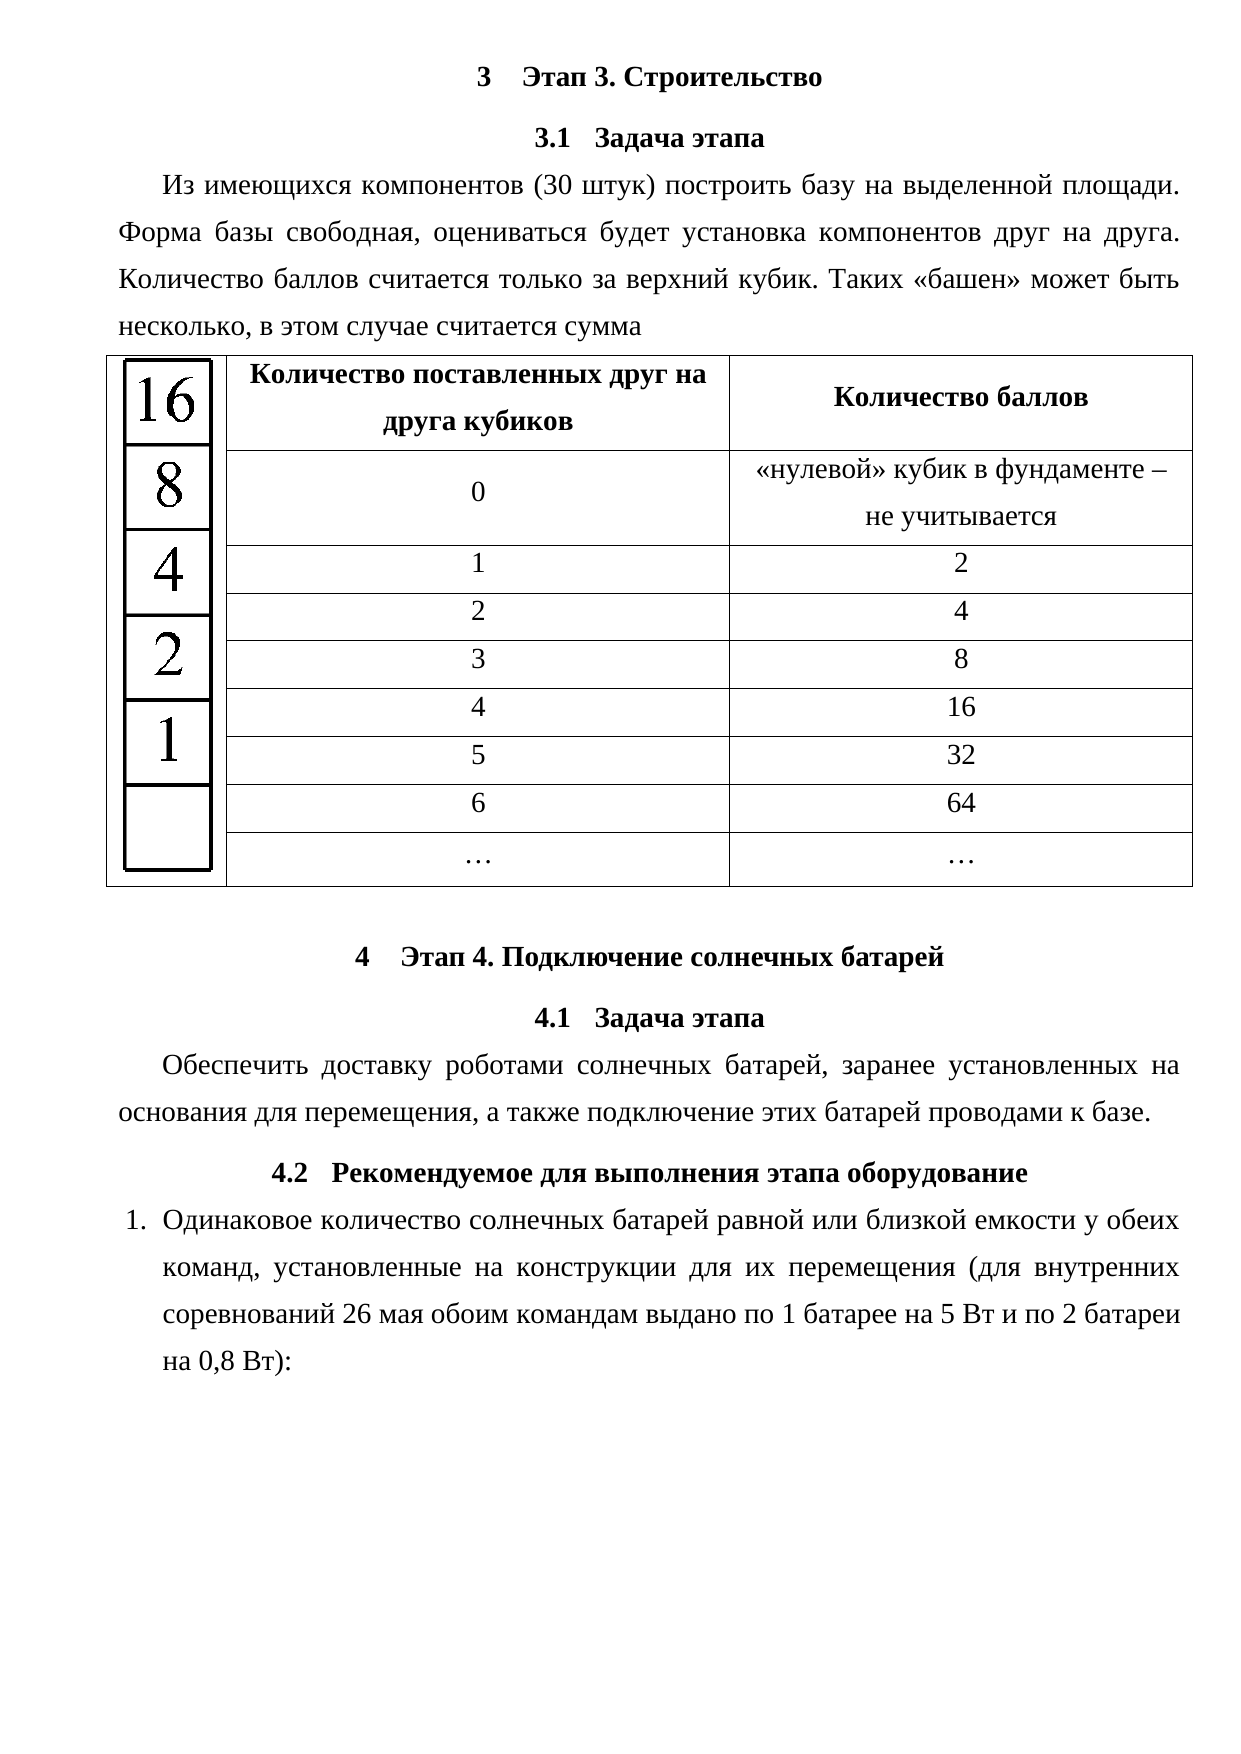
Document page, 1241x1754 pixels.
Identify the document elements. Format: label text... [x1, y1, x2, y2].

subtitle Задача этапа [118, 121, 1181, 154]
table_cell 6 [227, 785, 729, 832]
subtitle Этап 4. Подключение солнечных батарей [118, 939, 1181, 972]
table_cell 32 [730, 737, 1192, 784]
table_cell 4 [730, 594, 1192, 640]
table_cell … [730, 833, 1192, 886]
table_cell 0 [227, 451, 729, 544]
table_header Количество баллов [730, 356, 1192, 450]
table_cell 2 [730, 546, 1192, 592]
table_cell 16 [730, 689, 1192, 736]
table_cell … [227, 833, 729, 886]
table_cell 8 [730, 641, 1192, 688]
subtitle Рекомендуемое для выполнения этапа оборудование [118, 1155, 1181, 1189]
text Из имеющихся компонентов (30 штук) построить базу на выделенной площади. Форма базы свободная, оцениваться будет установка компонентов друг на друга. Количество баллов считается только за верхний кубик. Таких «башен» может быть несколько, в этом случае считается сумма [118, 167, 1181, 342]
table_cell 3 [227, 641, 729, 688]
list Одинаковое количество солнечных батарей равной или близкой емкости у обеих команд, установленные на конструкции для их перемещения (для внутренних соревнований 26 мая обоим командам выдано по 1 батарее на 5 Вт и по 2 батареи на 0,8 Вт): [125, 1202, 1181, 1376]
picture [118, 356, 216, 873]
table_cell 64 [730, 785, 1192, 832]
table_cell 4 [227, 689, 729, 736]
table_header Количество поставленных друг на друга кубиков [227, 356, 729, 450]
table_cell 1 [227, 546, 729, 592]
table_cell 5 [227, 737, 729, 784]
table_cell 2 [227, 594, 729, 640]
table_header [107, 356, 226, 886]
subtitle Этап 3. Строительство [118, 59, 1181, 93]
subtitle Задача этапа [118, 1000, 1181, 1034]
text Обеспечить доставку роботами солнечных батарей, заранее установленных на основания для перемещения, а также подключение этих батарей проводами к базе. [118, 1047, 1181, 1127]
table_cell «нулевой» кубик в фундаменте – не учитывается [730, 451, 1192, 544]
